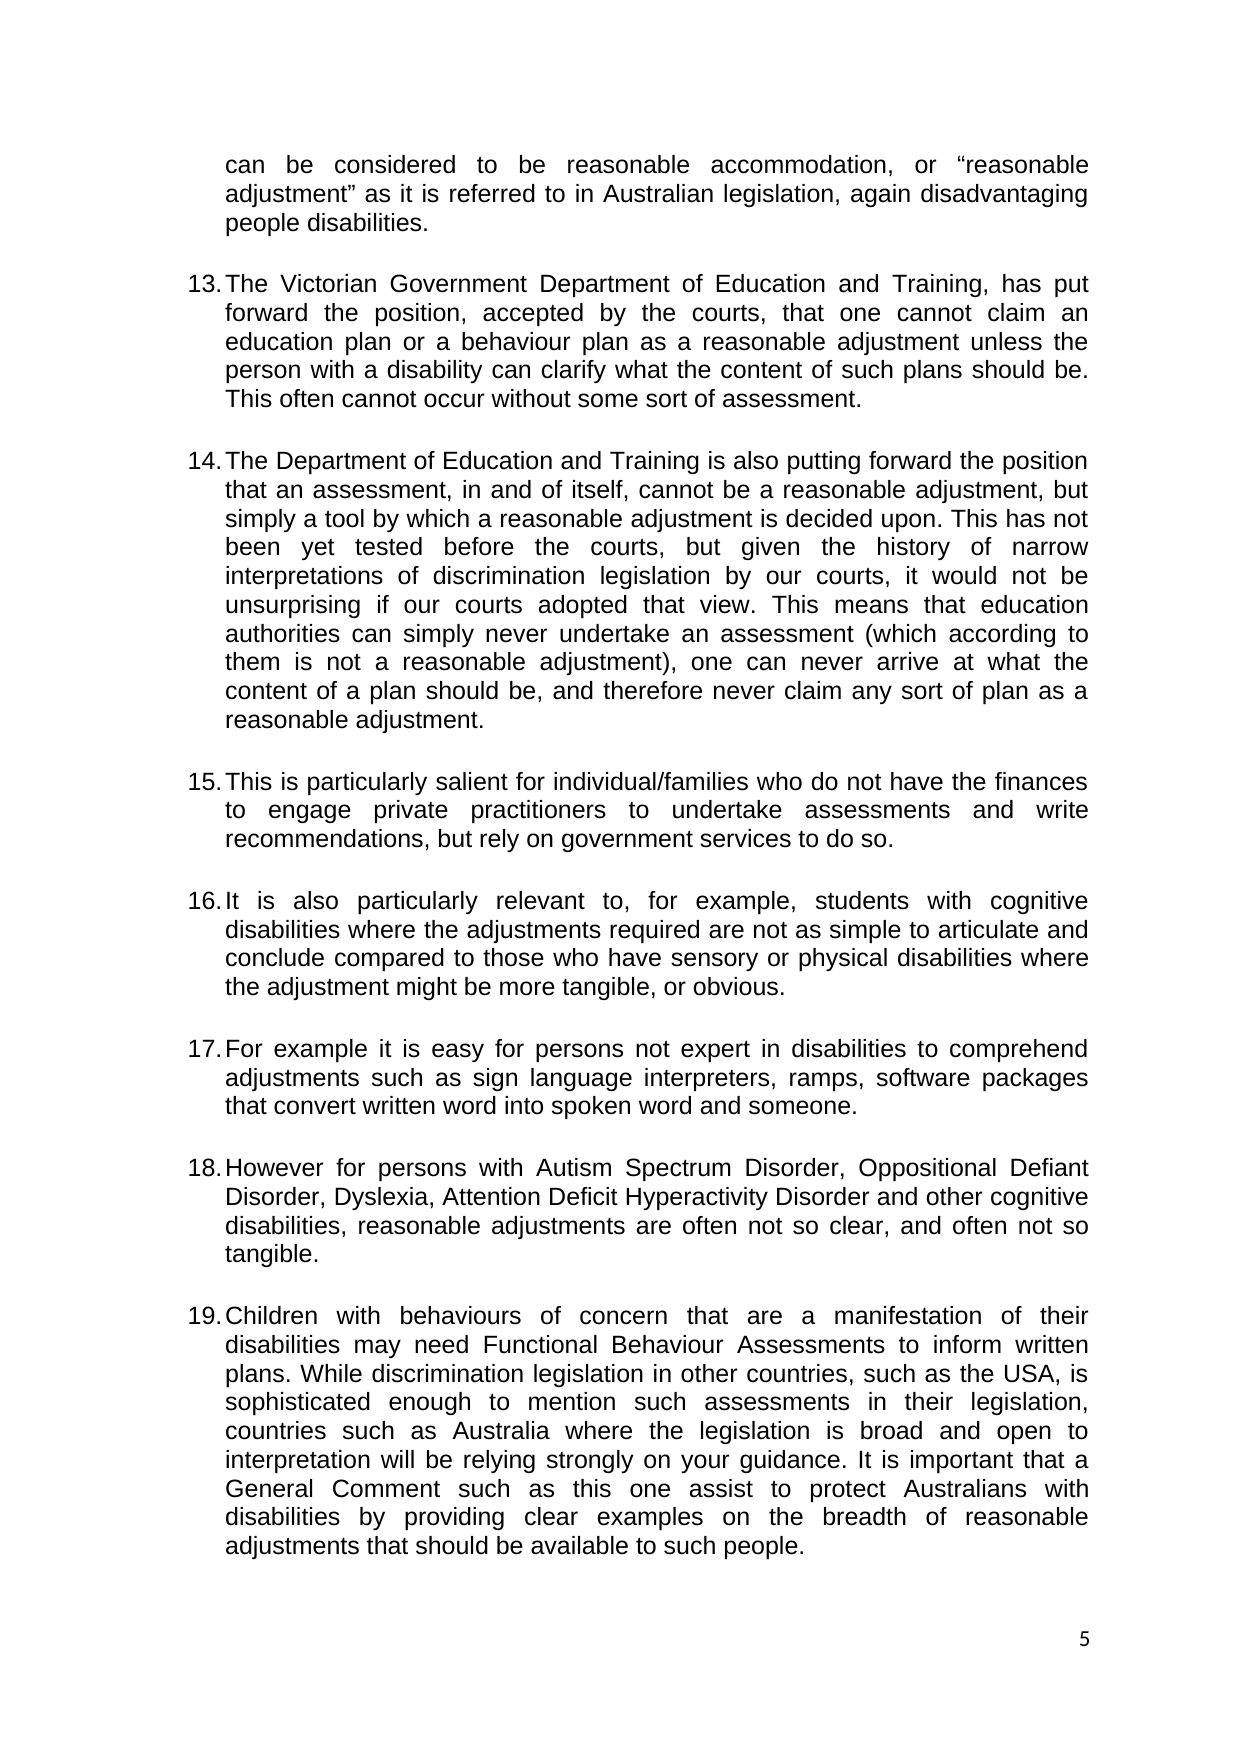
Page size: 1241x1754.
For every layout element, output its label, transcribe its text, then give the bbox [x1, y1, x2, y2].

list This is particularly salient for individual/families who do not have the finances to engage private practitioners to undertake assessments and write recommendations, but rely on government services to do so. [187, 767, 1090, 853]
list The Victorian Government Department of Education and Training, has put forward the position, accepted by the courts, that one cannot claim an education plan or a behaviour plan as a reasonable adjustment unless the person with a disability can clarify what the content of such plans should be. This often cannot occur without some sort of assessment. [187, 269, 1090, 413]
list For example it is easy for persons not expert in disabilities to comprehend adjustments such as sign language interpreters, ramps, software packages that convert written word into spoken word and someone. [187, 1034, 1090, 1120]
list Children with behaviours of concern that are a manifestation of their disabilities may need Functional Behaviour Assessments to inform written plans. While discrimination legislation in other countries, such as the USA, is sophisticated enough to mention such assessments in their legislation, countries such as Australia where the legislation is broad and open to interpretation will be relying strongly on your guidance. It is important that a General Comment such as this one assist to protect Australians with disabilities by providing clear examples on the breadth of reasonable adjustments that should be available to such people. [187, 1301, 1090, 1560]
list The Department of Education and Training is also putting forward the position that an assessment, in and of itself, cannot be a reasonable adjustment, but simply a tool by which a reasonable adjustment is decided upon. This has not been yet tested before the courts, but given the history of narrow interpretations of discrimination legislation by our courts, it would not be unsurprising if our courts adopted that view. This means that education authorities can simply never undertake an assessment (which according to them is not a reasonable adjustment), one can never arrive at what the content of a plan should be, and therefore never claim any sort of plan as a reasonable adjustment. [187, 446, 1090, 733]
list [187, 150, 1090, 236]
list It is also particularly relevant to, for example, students with cognitive disabilities where the adjustments required are not as simple to articulate and conclude compared to those who have sensory or physical disabilities where the adjustment might be more tangible, or obvious. [187, 886, 1090, 1001]
list However for persons with Autism Spectrum Disorder, Oppositional Defiant Disorder, Dyslexia, Attention Deficit Hyperactivity Disorder and other cognitive disabilities, reasonable adjustments are often not so clear, and often not so tangible. [187, 1153, 1090, 1268]
